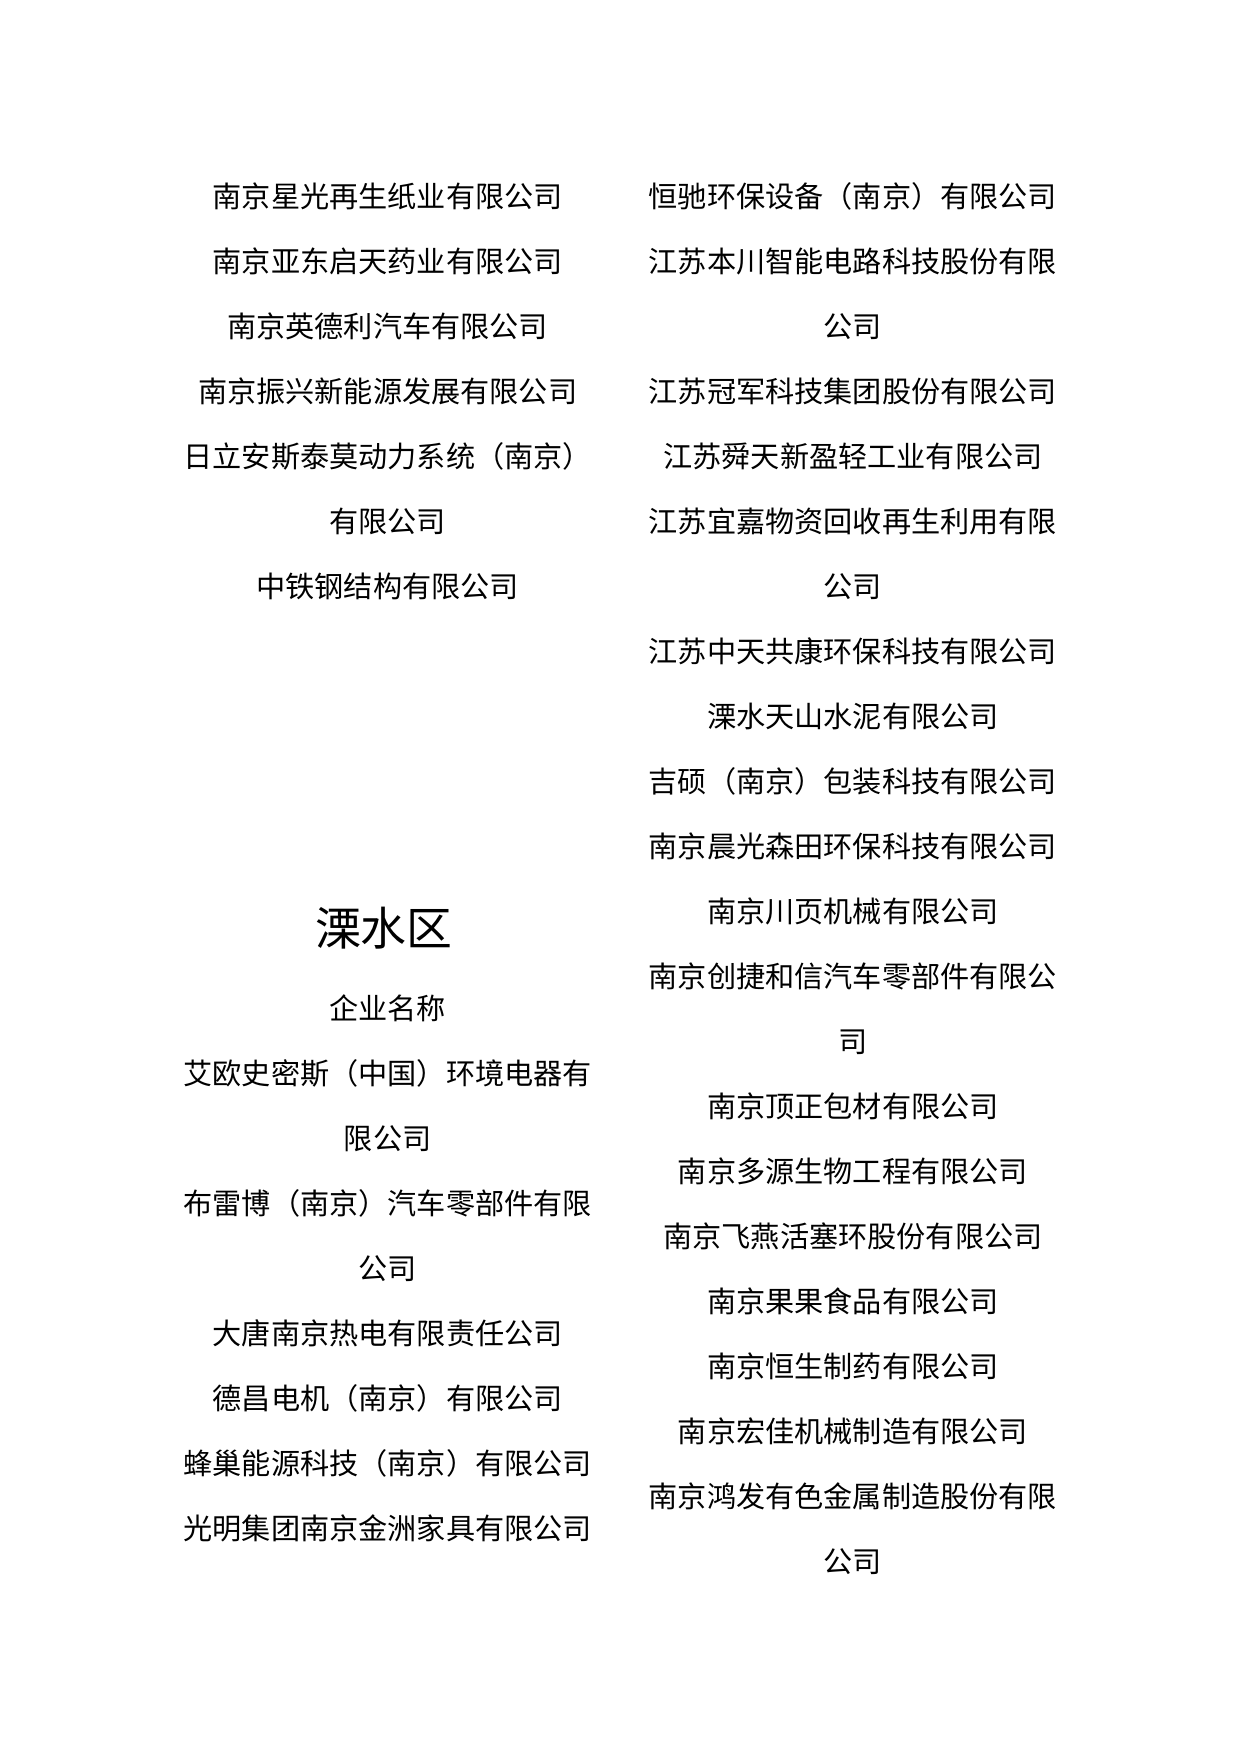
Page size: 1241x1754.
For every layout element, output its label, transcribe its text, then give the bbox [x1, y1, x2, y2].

table_cell 江苏舜天新盈轻工业有限公司 [631, 422, 1074, 487]
table_cell 江苏冠军科技集团股份有限公司 [631, 357, 1074, 422]
table_cell 南京星光再生纸业有限公司 [166, 162, 609, 227]
table_cell 南京飞燕活塞环股份有限公司 [631, 1202, 1074, 1267]
table_cell 南京顶正包材有限公司 [631, 1072, 1074, 1137]
table_cell 南京创捷和信汽车零部件有限公司 [631, 942, 1074, 1072]
table_cell 大唐南京热电有限责任公司 [166, 1300, 609, 1364]
table_cell 南京宏佳机械制造有限公司 [631, 1397, 1074, 1462]
table_cell 江苏本川智能电路科技股份有限公司 [631, 227, 1074, 357]
table_cell 布雷博（南京）汽车零部件有限公司 [166, 1170, 609, 1299]
text 溧水区 [177, 877, 598, 974]
table_cell 南京振兴新能源发展有限公司 [166, 357, 609, 422]
table_cell 南京果果食品有限公司 [631, 1267, 1074, 1332]
table_cell 吉硕（南京）包装科技有限公司 [631, 747, 1074, 812]
table_cell 南京多源生物工程有限公司 [631, 1137, 1074, 1202]
table_cell 江苏宜嘉物资回收再生利用有限公司 [631, 487, 1074, 617]
table_cell 南京亚东启天药业有限公司 [166, 227, 609, 292]
table_cell 日立安斯泰莫动力系统（南京）有限公司 [166, 422, 609, 552]
table_cell 南京英德利汽车有限公司 [166, 292, 609, 357]
table_header 企业名称 [166, 975, 609, 1039]
table_cell 南京川页机械有限公司 [631, 877, 1074, 942]
table_cell 德昌电机（南京）有限公司 [166, 1365, 609, 1429]
table_cell 艾欧史密斯（中国）环境电器有限公司 [166, 1040, 609, 1169]
table_cell 南京晨光森田环保科技有限公司 [631, 812, 1074, 877]
table_cell 南京恒生制药有限公司 [631, 1332, 1074, 1397]
table_cell 光明集团南京金洲家具有限公司 [166, 1495, 609, 1559]
table_cell 蜂巢能源科技（南京）有限公司 [166, 1430, 609, 1494]
table_cell 江苏中天共康环保科技有限公司 [631, 617, 1074, 682]
table_cell 中铁钢结构有限公司 [166, 552, 609, 617]
table_cell 恒驰环保设备（南京）有限公司 [631, 162, 1074, 227]
table_cell 南京鸿发有色金属制造股份有限公司 [631, 1462, 1074, 1592]
table_cell 溧水天山水泥有限公司 [631, 682, 1074, 747]
